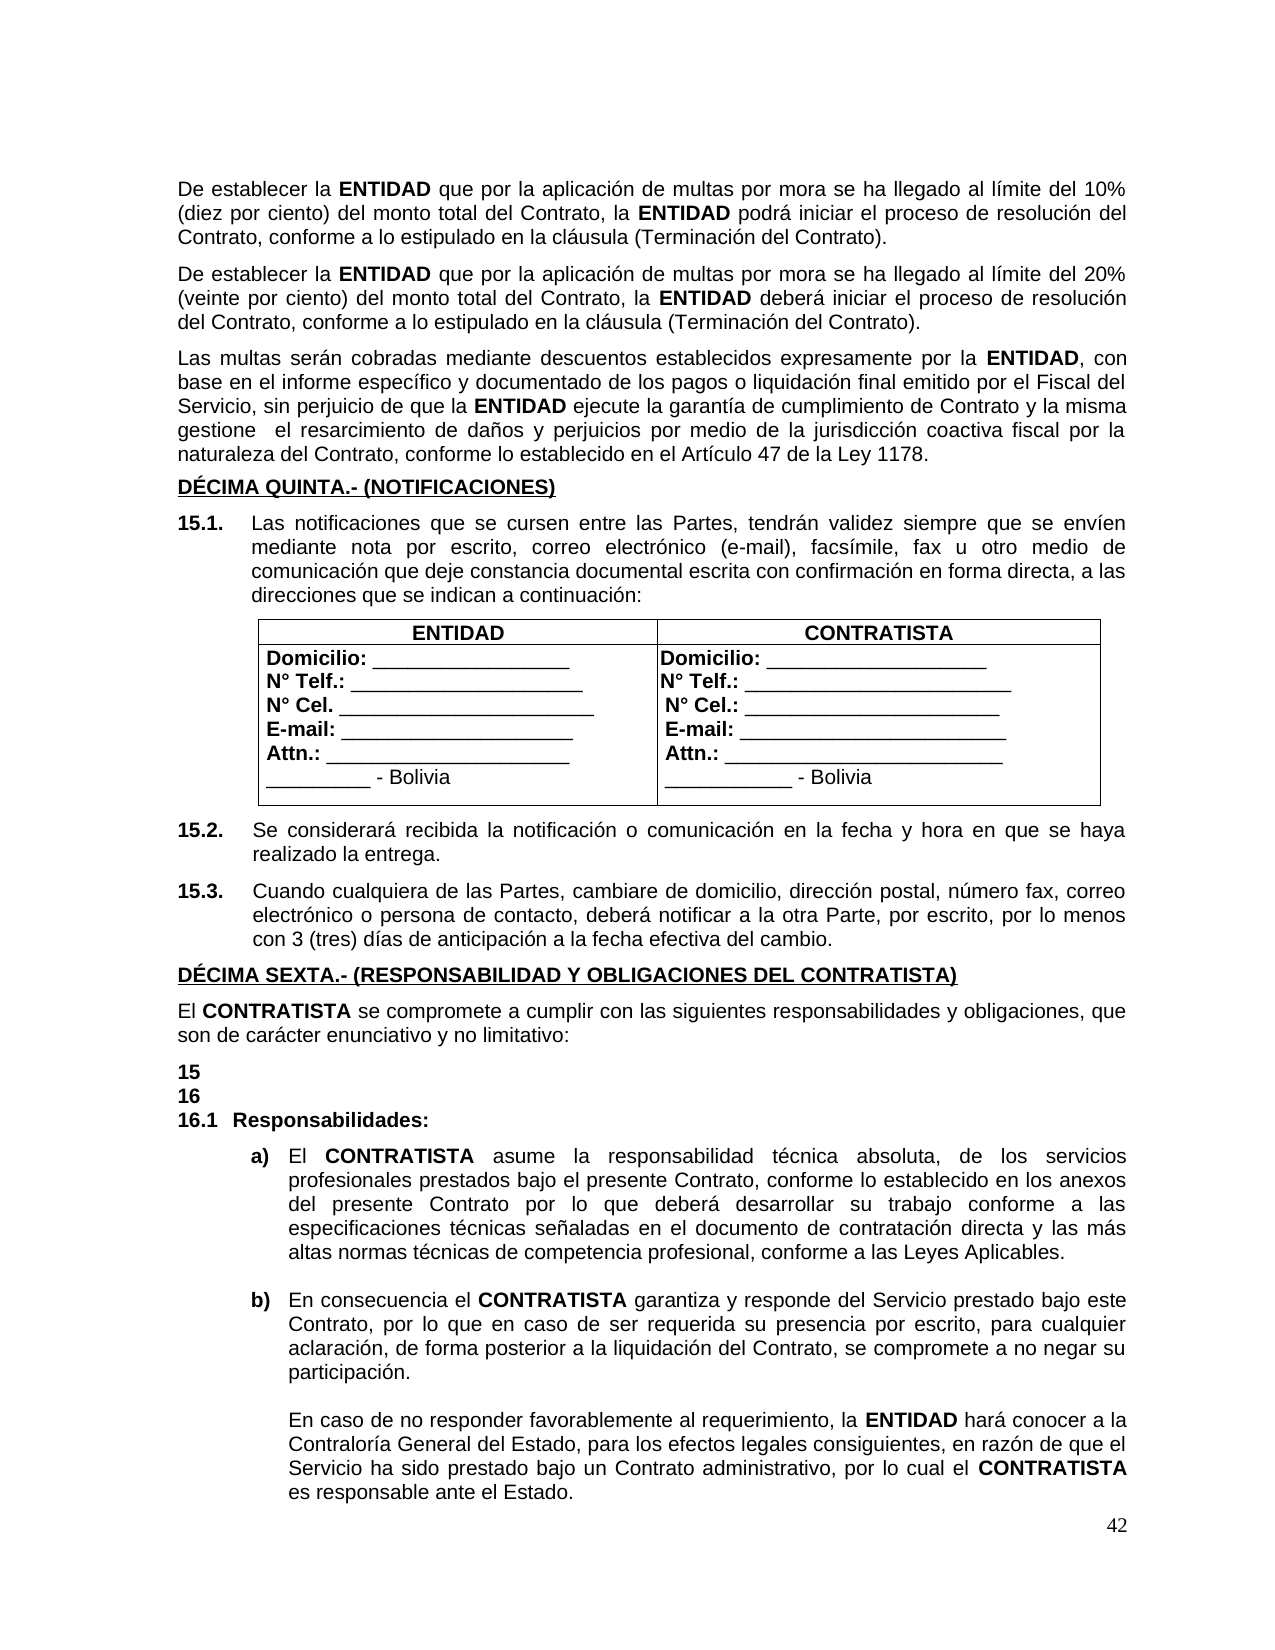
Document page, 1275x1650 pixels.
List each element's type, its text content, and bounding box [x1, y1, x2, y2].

text El CONTRATISTA se compromete a cumplir con las siguientes responsabilidades y obligaciones, que son de carácter enunciativo y no limitativo: [177, 999, 1127, 1047]
text En caso de no responder favorablemente al requerimiento, la ENTIDAD hará conocer a la Contraloría General del Estado, para los efectos legales consiguientes, en razón de que el Servicio ha sido prestado bajo un Contrato administrativo, por lo cual el CONTRATISTA es responsable ante el Estado. [288, 1408, 1127, 1503]
text Las multas serán cobradas mediante descuentos establecidos expresamente por la ENTIDAD, con base en el informe específico y documentado de los pagos o liquidación final emitido por el Fiscal del Servicio, sin perjuicio de que la ENTIDAD ejecute la garantía de cumplimiento de Contrato y la misma gestione el resarcimiento de daños y perjuicios por medio de la jurisdicción coactiva fiscal por la naturaleza del Contrato, conforme lo establecido en el Artículo 47 de la Ley 1178. [177, 346, 1127, 466]
list 15.1. Las notificaciones que se cursen entre las Partes, tendrán validez siempre que se envíen mediante nota por escrito, correo electrónico (e-mail), facsímile, fax u otro medio de comunicación que deje constancia documental escrita con confirmación en forma directa, a las direcciones que se indican a continuación: [177, 511, 1127, 607]
table_cell Domicilio: _________________ N° Telf.: ____________________ N° Cel. ______________________ E-mail: ____________________ Attn.: _____________________ _________ - Bolivia [259, 645, 657, 804]
table_header ENTIDAD [259, 620, 657, 644]
table_header CONTRATISTA [658, 620, 1100, 644]
text DÉCIMA SEXTA.- (RESPONSABILIDAD Y OBLIGACIONES DEL CONTRATISTA) [177, 963, 1127, 987]
list Responsabilidades: [177, 1108, 1127, 1132]
table_cell Domicilio: ___________________ N° Telf.: _______________________ N° Cel.: ______________________ E-mail: _______________________ Attn.: ________________________ ___________ - Bolivia [658, 645, 1100, 804]
text De establecer la ENTIDAD que por la aplicación de multas por mora se ha llegado al límite del 20% (veinte por ciento) del monto total del Contrato, la ENTIDAD deberá iniciar el proceso de resolución del Contrato, conforme a lo estipulado en la cláusula (Terminación del Contrato). [177, 262, 1127, 333]
text 15.2. Se considerará recibida la notificación o comunicación en la fecha y hora en que se haya realizado la entrega. [177, 818, 1127, 866]
list En consecuencia el CONTRATISTA garantiza y responde del Servicio prestado bajo este Contrato, por lo que en caso de ser requerida su presencia por escrito, para cualquier aclaración, de forma posterior a la liquidación del Contrato, se compromete a no negar su participación. [251, 1288, 1127, 1384]
text DÉCIMA QUINTA.- (NOTIFICACIONES) [177, 478, 1127, 498]
text De establecer la ENTIDAD que por la aplicación de multas por mora se ha llegado al límite del 10% (diez por ciento) del monto total del Contrato, la ENTIDAD podrá iniciar el proceso de resolución del Contrato, conforme a lo estipulado en la cláusula (Terminación del Contrato). [177, 177, 1127, 249]
text 15.3. Cuando cualquiera de las Partes, cambiare de domicilio, dirección postal, número fax, correo electrónico o persona de contacto, deberá notificar a la otra Parte, por escrito, por lo menos con 3 (tres) días de anticipación a la fecha efectiva del cambio. [177, 878, 1127, 950]
list El CONTRATISTA asume la responsabilidad técnica absoluta, de los servicios profesionales prestados bajo el presente Contrato, conforme lo establecido en los anexos del presente Contrato por lo que deberá desarrollar su trabajo conforme a las especificaciones técnicas señaladas en el documento de contratación directa y las más altas normas técnicas de competencia profesional, conforme a las Leyes Aplicables. [251, 1144, 1127, 1264]
